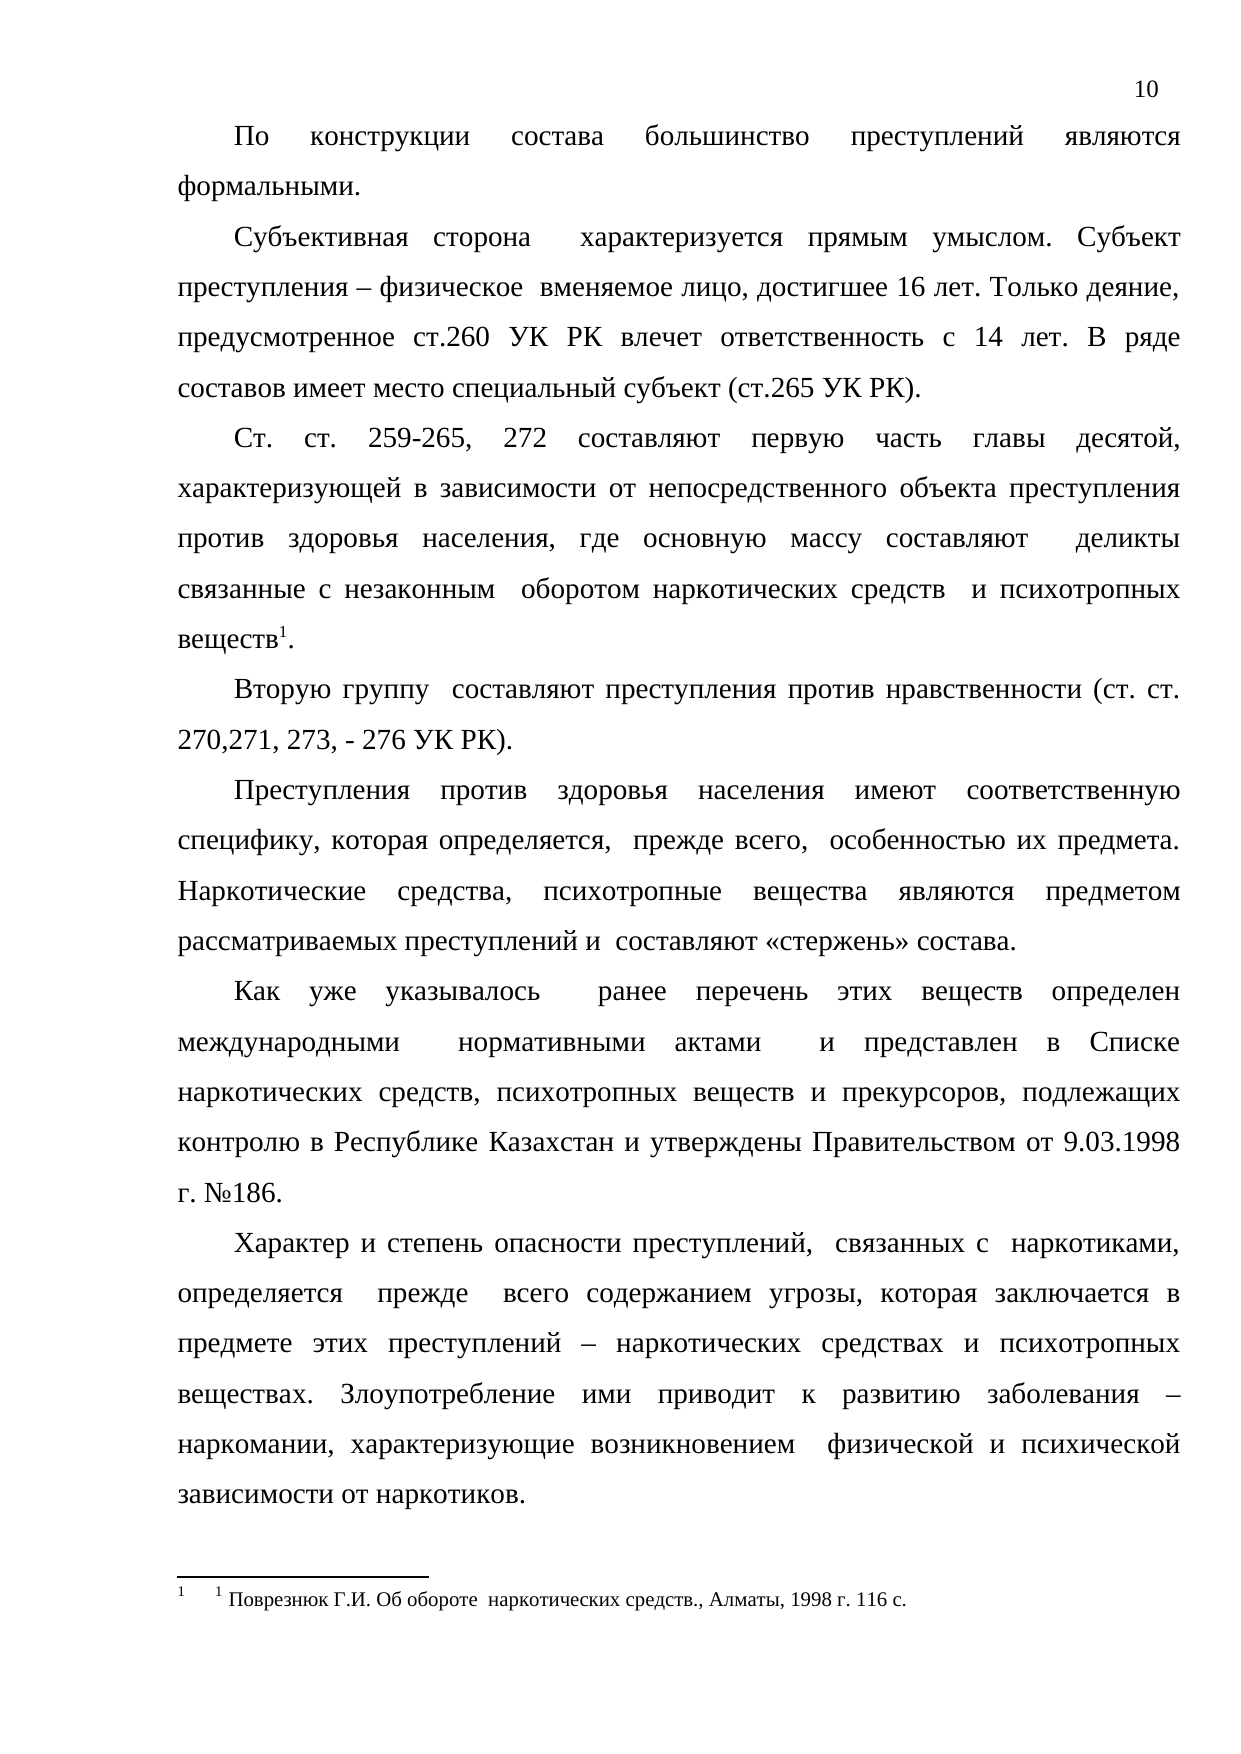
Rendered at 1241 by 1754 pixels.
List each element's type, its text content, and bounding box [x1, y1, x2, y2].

text Преступления против здоровья населения имеют соответственную специфику, которая определяется, прежде всего, особенностью их предмета. Наркотические средства, психотропные вещества являются предметом рассматриваемых преступлений и составляют «стержень» состава. [177, 772, 1181, 957]
text Как уже указывалось ранее перечень этих веществ определен международными нормативными актами и представлен в Списке наркотических средств, психотропных веществ и прекурсоров, подлежащих контролю в Республике Казахстан и утверждены Правительством от 9.03.1998 г. №186. [177, 973, 1181, 1208]
text Вторую группу составляют преступления против нравственности (ст. ст. 270,271, 273, - 276 УК РК). [177, 672, 1181, 755]
text Ст. ст. 259-265, 272 составляют первую часть главы десятой, характеризующей в зависимости от непосредственного объекта преступления против здоровья населения, где основную массу составляют деликты связанные с незаконным оборотом наркотических средств и психотропных веществ1. [177, 420, 1181, 655]
text По конструкции состава большинство преступлений являются формальными. [177, 118, 1181, 202]
text Субъективная сторона характеризуется прямым умыслом. Субъект преступления – физическое вменяемое лицо, достигшее 16 лет. Только деяние, предусмотренное ст.260 УК РК влечет ответственность с 14 лет. В ряде составов имеет место специальный субъект (ст.265 УК РК). [177, 219, 1181, 403]
text Характер и степень опасности преступлений, связанных с наркотиками, определяется прежде всего содержанием угрозы, которая заключается в предмете этих преступлений – наркотических средствах и психотропных веществах. Злоупотребление ими приводит к развитию заболевания – наркомании, характеризующие возникновением физической и психической зависимости от наркотиков. [177, 1225, 1181, 1510]
